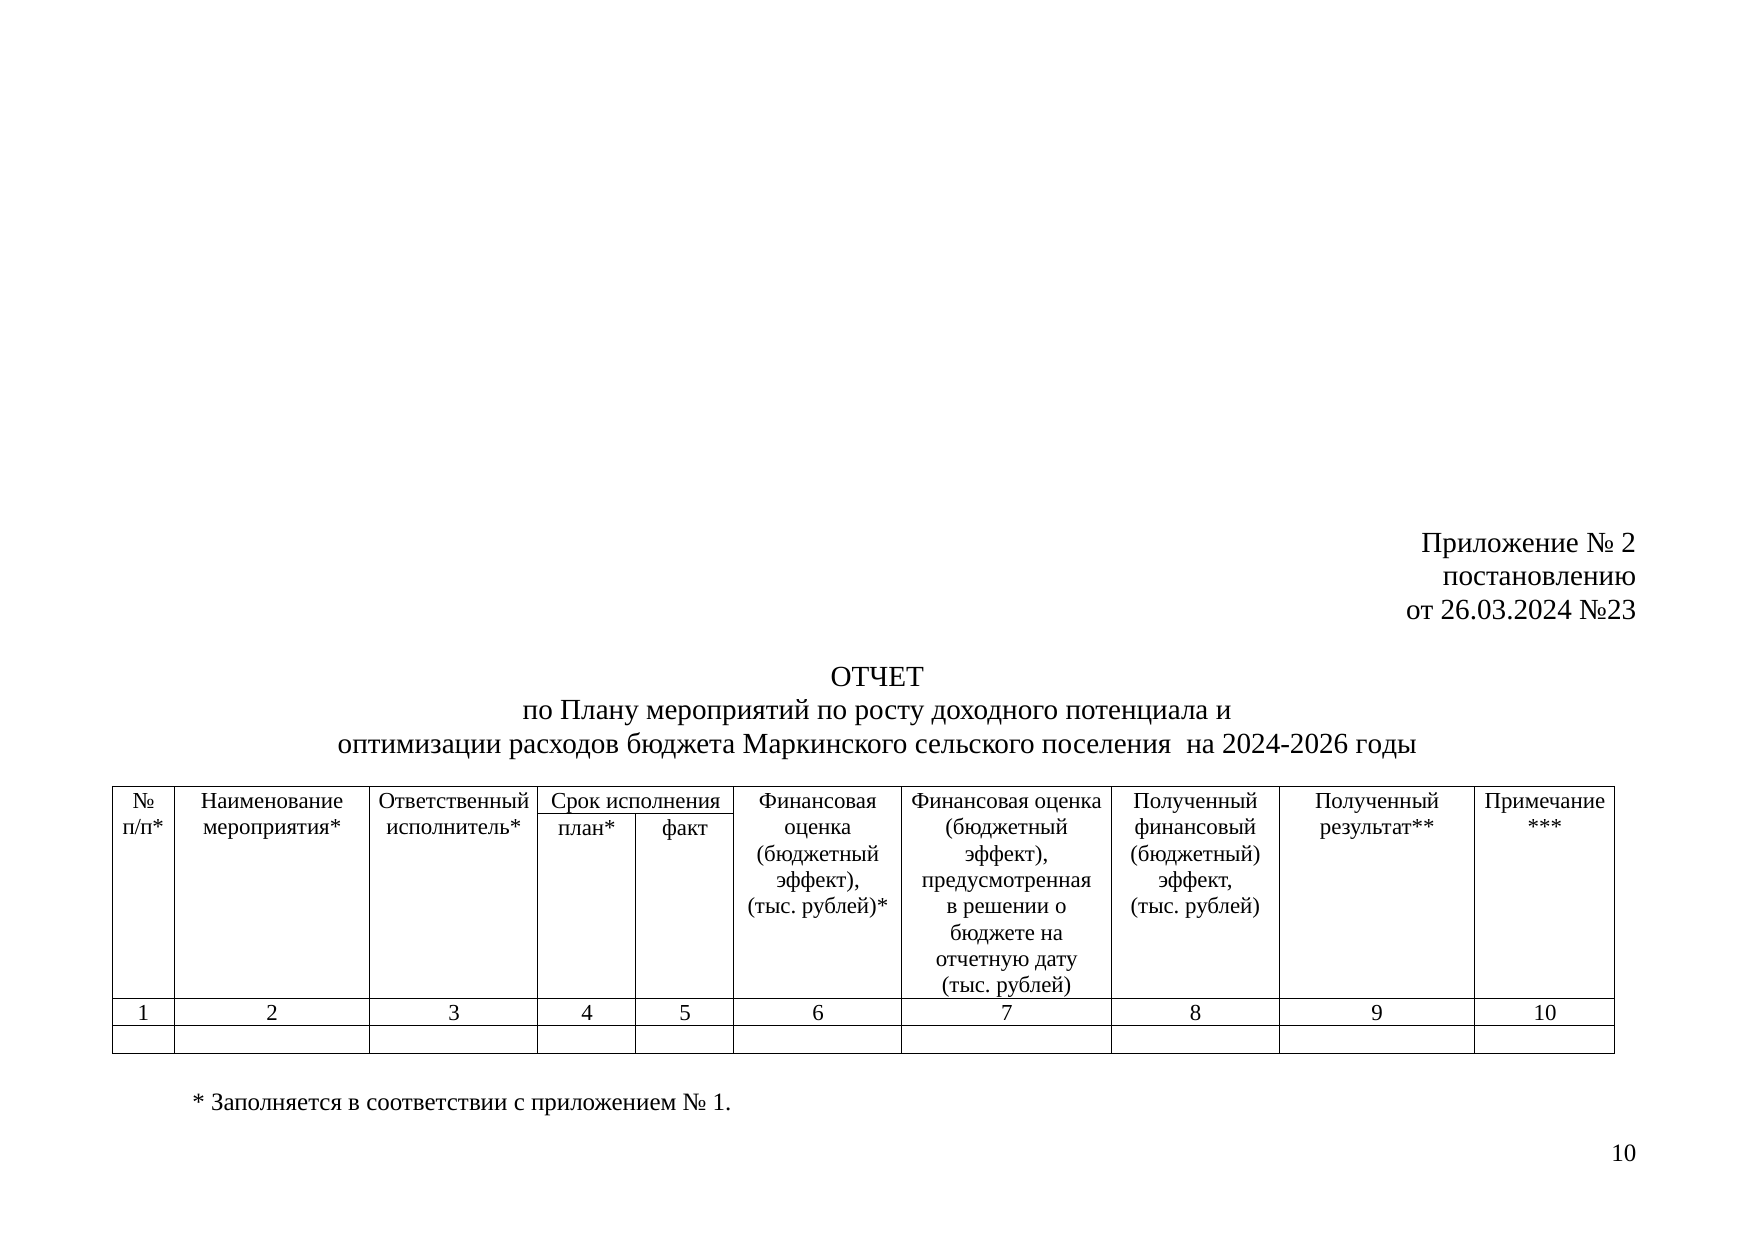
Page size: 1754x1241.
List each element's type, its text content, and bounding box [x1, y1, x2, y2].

table_header Полученный финансовый (бюджетный) эффект, (тыс. рублей) [1112, 787, 1279, 998]
text оптимизации расходов бюджета Маркинского сельского поселения на 2024-2026 годы [118, 726, 1636, 759]
table_header Ответственный исполнитель* [370, 787, 537, 998]
table_header Наименование мероприятия* [175, 787, 369, 998]
table_cell 1 [113, 999, 174, 1025]
table_cell [113, 1026, 174, 1052]
table_cell [175, 1026, 369, 1052]
table_header Срок исполнения [538, 787, 733, 813]
table_cell [636, 1026, 733, 1052]
table_cell [1280, 1026, 1474, 1052]
text постановлению [118, 558, 1636, 592]
table_cell 9 [1280, 999, 1474, 1025]
table_cell [370, 1026, 537, 1052]
table_cell 2 [175, 999, 369, 1025]
text по Плану мероприятий по росту доходного потенциала и [118, 692, 1636, 726]
table_header Примечание *** [1475, 787, 1614, 998]
table_header Финансовая оценка (бюджетный эффект), (тыс. рублей)* [734, 787, 901, 998]
table_cell 5 [636, 999, 733, 1025]
table_cell 7 [902, 999, 1111, 1025]
table_cell [538, 1026, 635, 1052]
text Приложение № 2 [118, 525, 1636, 558]
table_cell план* [538, 814, 635, 998]
table_cell 8 [1112, 999, 1279, 1025]
table_cell [902, 1026, 1111, 1052]
table_cell 6 [734, 999, 901, 1025]
table_cell 10 [1475, 999, 1614, 1025]
text от 26.03.2024 №23 [118, 592, 1636, 625]
table_header Полученный результат** [1280, 787, 1474, 998]
table_cell [1112, 1026, 1279, 1052]
table_header № п/п* [113, 787, 174, 998]
table_header Финансовая оценка (бюджетный эффект), предусмотренная в решении о бюджете на отчетную дату (тыс. рублей) [902, 787, 1111, 998]
text ОТЧЕТ [118, 659, 1636, 692]
text * Заполняется в соответствии с приложением № 1. [118, 1087, 1636, 1116]
table_cell 3 [370, 999, 537, 1025]
table_cell факт [636, 814, 733, 998]
table_cell [1475, 1026, 1614, 1052]
table_cell [734, 1026, 901, 1052]
table_cell 4 [538, 999, 635, 1025]
